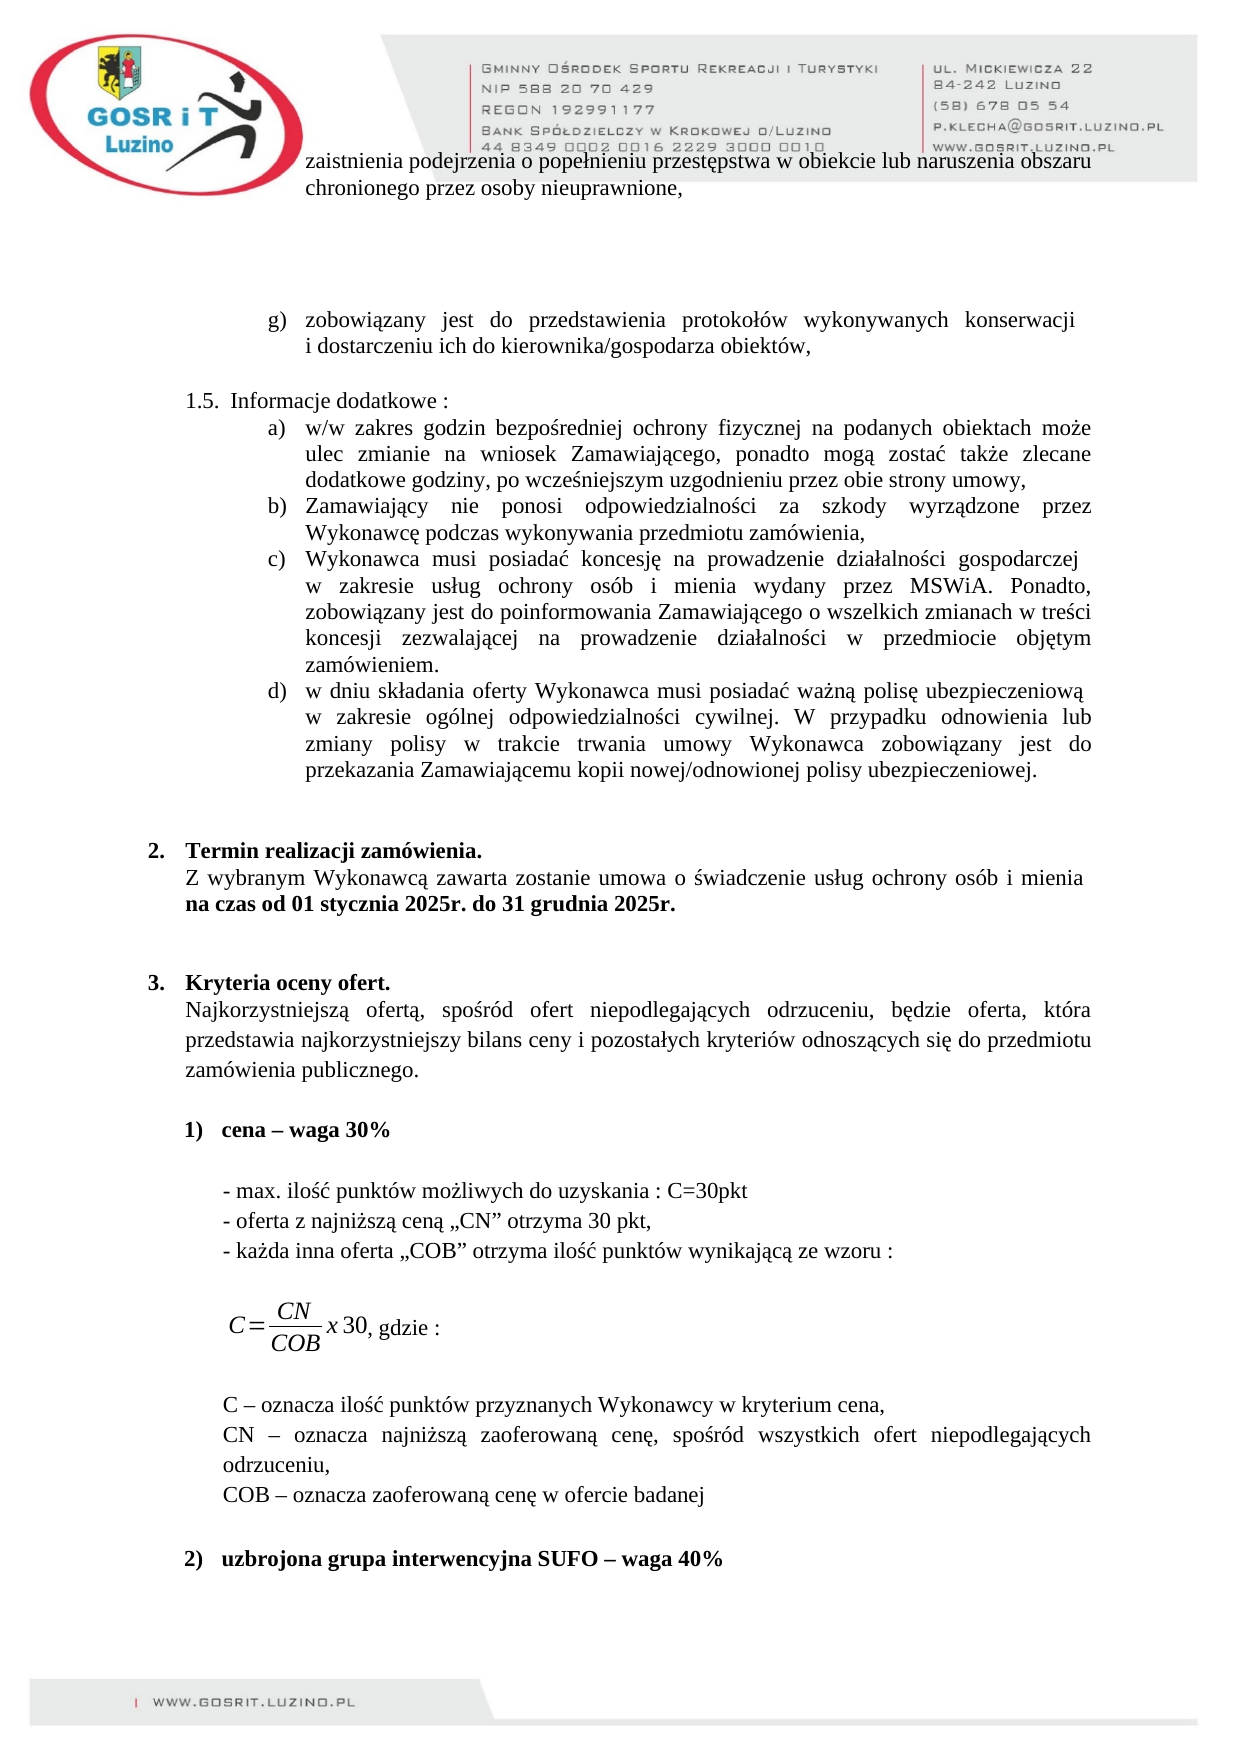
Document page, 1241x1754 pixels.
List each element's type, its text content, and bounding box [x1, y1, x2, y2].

list Wykonawca musi posiadać koncesję na prowadzenie działalności gospodarczej w zakresie usług ochrony osób i mienia wydany przez MSWiA. Ponadto, zobowiązany jest do poinformowania Zamawiającego o wszelkich zmianach w treści koncesji zezwalającej na prowadzenie działalności w przedmiocie objętym zamówieniem. [268, 545, 1093, 677]
list zobowiązany jest do przedstawienia protokołów wykonywanych konserwacji i dostarczeniu ich do kierownika/gospodarza obiektów, [268, 306, 1093, 358]
text Najkorzystniejszą ofertą, spośród ofert niepodlegających odrzuceniu, będzie oferta, która przedstawia najkorzystniejszy bilans ceny i pozostałych kryteriów odnoszących się do przedmiotu zamówienia publicznego. [185, 996, 1093, 1082]
list - oferta z najniższą ceną „CN” otrzyma 30 pkt, [223, 1207, 1093, 1233]
list Kryteria oceny ofert. [148, 969, 1093, 996]
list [268, 148, 1093, 200]
list Informacje dodatkowe : [185, 387, 1093, 413]
picture [0, 0, 1241, 1754]
list COB – oznacza zaoferowaną cenę w ofercie badanej [223, 1481, 1093, 1508]
list w/w zakres godzin bezpośredniej ochrony fizycznej na podanych obiektach może ulec zmianie na wniosek Zamawiającego, ponadto mogą zostać także zlecane dodatkowe godziny, po wcześniejszym uzgodnieniu przez obie strony umowy, [268, 413, 1093, 493]
list cena – waga 30% [184, 1117, 1093, 1143]
list CN – oznacza najniższą zaoferowaną cenę, spośród wszystkich ofert niepodlegających odrzuceniu, [223, 1421, 1093, 1478]
list , gdzie : [223, 1298, 1093, 1357]
list C – oznacza ilość punktów przyznanych Wykonawcy w kryterium cena, [223, 1391, 1093, 1417]
list w dniu składania oferty Wykonawca musi posiadać ważną polisę ubezpieczeniową w zakresie ogólnej odpowiedzialności cywilnej. W przypadku odnowienia lub zmiany polisy w trakcie trwania umowy Wykonawca zobowiązany jest do przekazania Zamawiającemu kopii nowej/odnowionej polisy ubezpieczeniowej. [268, 677, 1093, 782]
list Zamawiający nie ponosi odpowiedzialności za szkody wyrządzone przez Wykonawcę podczas wykonywania przedmiotu zamówienia, [268, 493, 1093, 545]
list Termin realizacji zamówienia. [148, 838, 1093, 864]
list uzbrojona grupa interwencyjna SUFO – waga 40% [184, 1545, 1093, 1571]
list - każda inna oferta „COB” otrzyma ilość punktów wynikającą ze wzoru : [223, 1237, 1093, 1264]
list - max. ilość punktów możliwych do uzyskania : C=30pkt [223, 1177, 1093, 1203]
list Z wybranym Wykonawcą zawarta zostanie umowa o świadczenie usług ochrony osób i mienia na czas od 01 stycznia 2025r. do 31 grudnia 2025r. [185, 864, 1093, 917]
